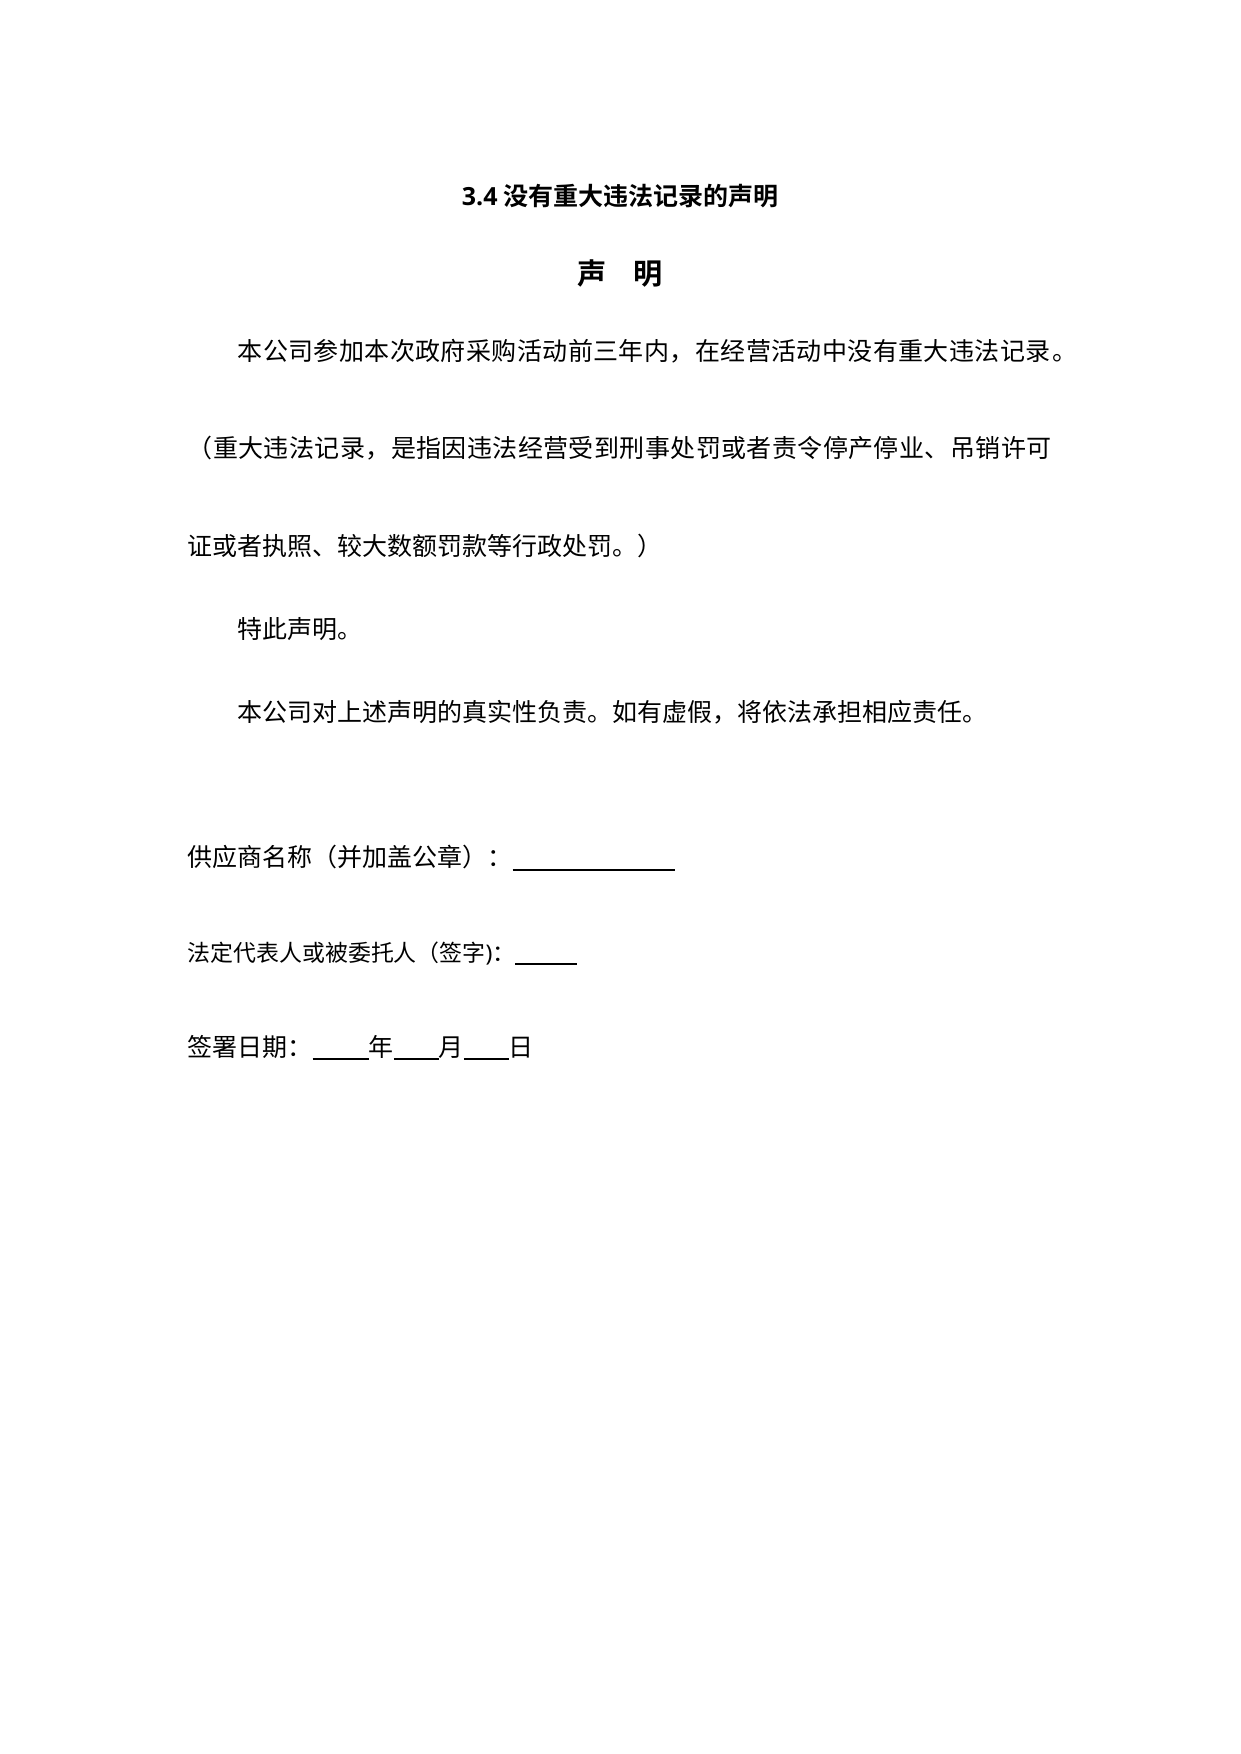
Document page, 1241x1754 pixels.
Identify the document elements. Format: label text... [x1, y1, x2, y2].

text 法定代表人或被委托人（签字)： [187, 919, 953, 984]
text 特此声明。 [187, 595, 1053, 660]
text 声 明 [187, 239, 1053, 304]
text 3.4 没有重大违法记录的声明 [187, 162, 1053, 227]
text 本公司参加本次政府采购活动前三年内，在经营活动中没有重大违法记录。（重大违法记录，是指因违法经营受到刑事处罚或者责令停产停业、吊销许可证或者执照、较大数额罚款等行政处罚。） [187, 317, 1053, 577]
text 本公司对上述声明的真实性负责。如有虚假，将依法承担相应责任。 [187, 678, 1053, 743]
text 供应商名称（并加盖公章）： [187, 823, 1053, 888]
text 签署日期： 年 月 日 [187, 1013, 1053, 1078]
